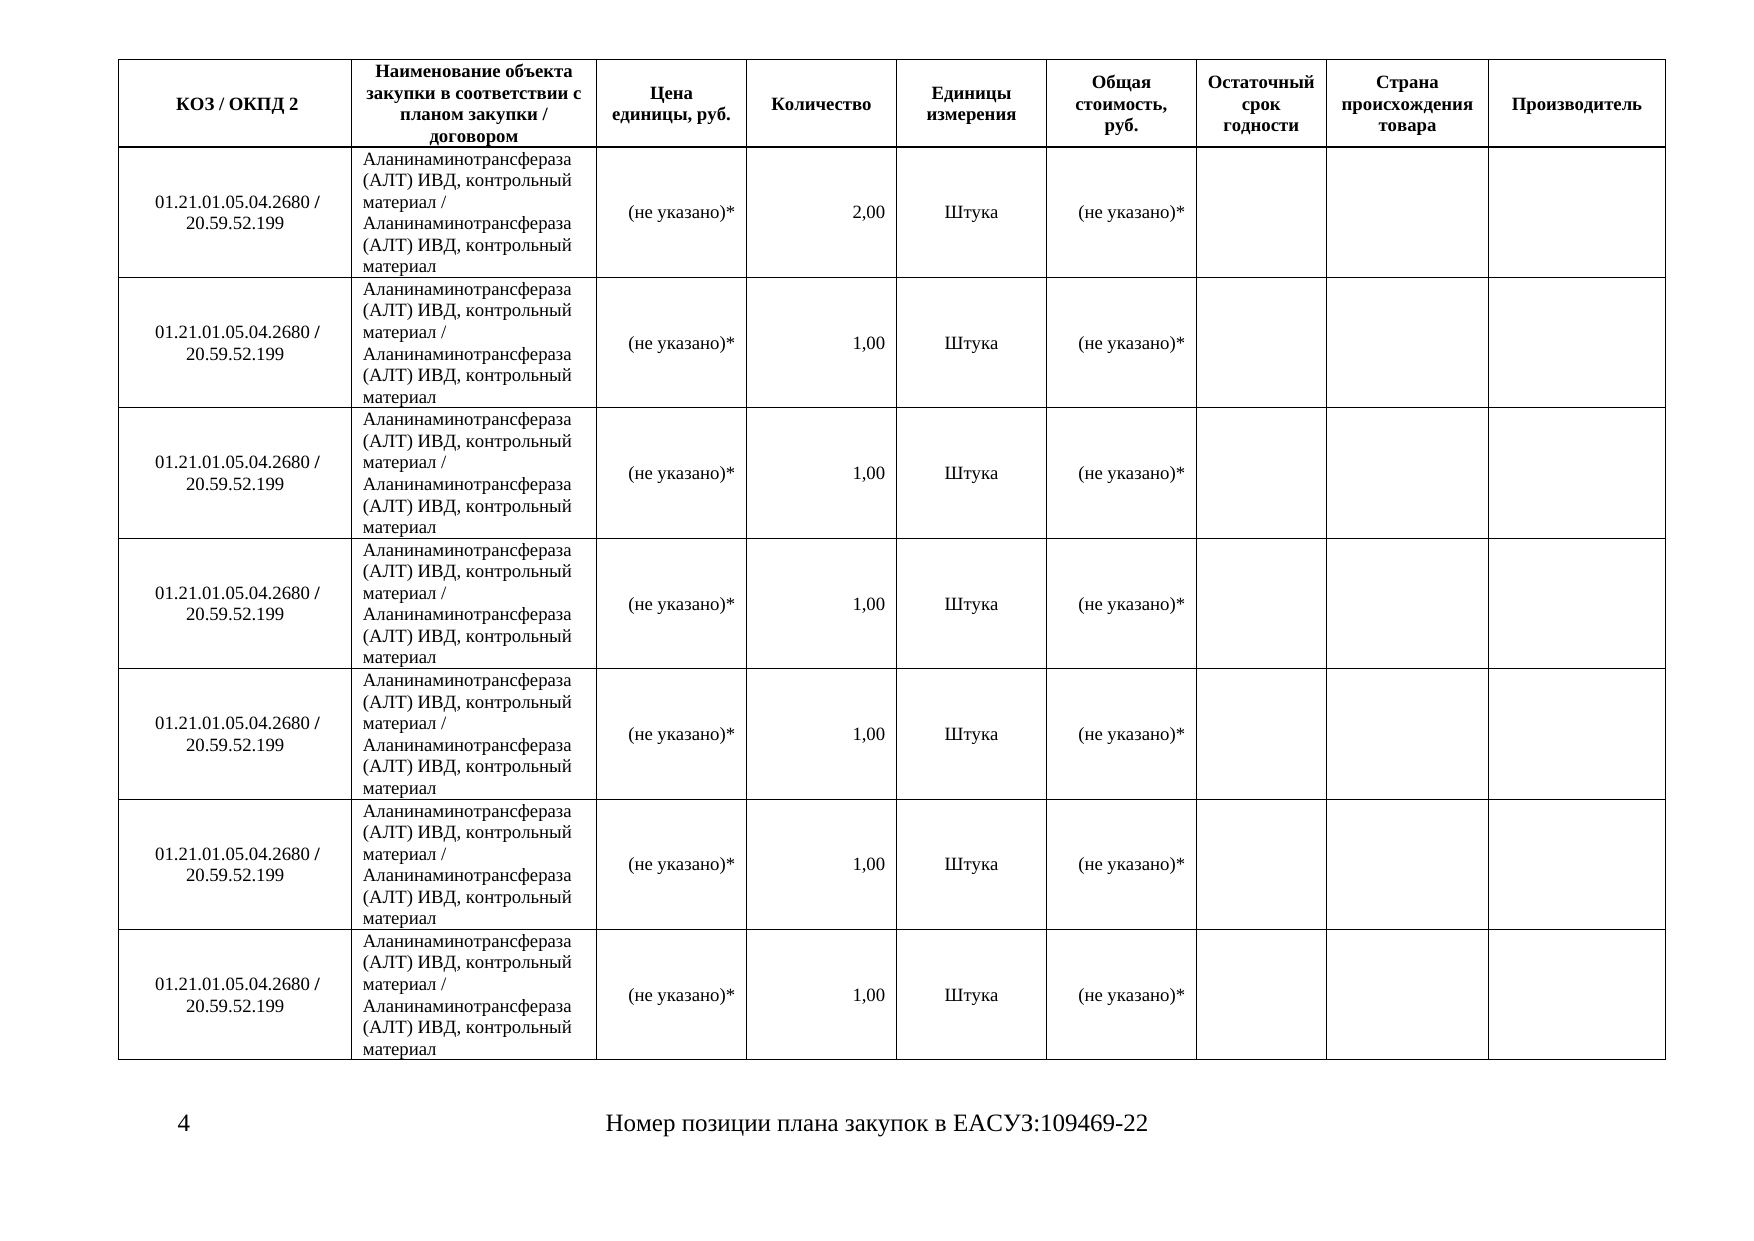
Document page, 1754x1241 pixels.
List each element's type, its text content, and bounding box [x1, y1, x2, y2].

table_cell Аланинаминотрансфераза (АЛТ) ИВД, контрольный материал / Аланинаминотрансфераза (АЛТ) ИВД, контрольный материал [352, 669, 596, 798]
table_cell [1197, 930, 1326, 1059]
table_cell (не указано)* [1047, 669, 1196, 798]
table_cell (не указано)* [597, 539, 746, 668]
table_cell [1489, 408, 1665, 538]
table_cell [1197, 800, 1326, 929]
table_cell [1197, 539, 1326, 668]
table_cell (не указано)* [597, 278, 746, 407]
table_cell 2,00 [747, 148, 896, 277]
table_cell [1197, 278, 1326, 407]
table_cell Штука [897, 539, 1046, 668]
table_cell Аланинаминотрансфераза (АЛТ) ИВД, контрольный материал / Аланинаминотрансфераза (АЛТ) ИВД, контрольный материал [352, 408, 596, 538]
table_cell (не указано)* [1047, 148, 1196, 277]
table_cell [1327, 148, 1488, 277]
table_header Остаточный срок годности [1197, 60, 1326, 146]
table_cell (не указано)* [1047, 539, 1196, 668]
table_header Страна происхождения товара [1327, 60, 1488, 146]
table_cell (не указано)* [597, 930, 746, 1059]
table_cell [1489, 539, 1665, 668]
table_cell (не указано)* [597, 408, 746, 538]
table_cell [1327, 278, 1488, 407]
table_cell 01.21.01.05.04.2680 / 20.59.52.199 [119, 930, 351, 1059]
table_cell Штука [897, 930, 1046, 1059]
table_cell 1,00 [747, 278, 896, 407]
table_cell (не указано)* [1047, 408, 1196, 538]
table_cell Штука [897, 800, 1046, 929]
table_cell (не указано)* [597, 669, 746, 798]
table_cell [1327, 539, 1488, 668]
table_cell [1197, 669, 1326, 798]
table_cell 01.21.01.05.04.2680 / 20.59.52.199 [119, 408, 351, 538]
table_cell [1327, 800, 1488, 929]
table_cell Аланинаминотрансфераза (АЛТ) ИВД, контрольный материал / Аланинаминотрансфераза (АЛТ) ИВД, контрольный материал [352, 800, 596, 929]
table_cell (не указано)* [1047, 930, 1196, 1059]
table_cell 1,00 [747, 930, 896, 1059]
table_cell 01.21.01.05.04.2680 / 20.59.52.199 [119, 278, 351, 407]
table_cell Штука [897, 669, 1046, 798]
table_cell Аланинаминотрансфераза (АЛТ) ИВД, контрольный материал / Аланинаминотрансфераза (АЛТ) ИВД, контрольный материал [352, 539, 596, 668]
table_cell [1489, 669, 1665, 798]
table_cell [1327, 669, 1488, 798]
table_header Общая стоимость, руб. [1047, 60, 1196, 146]
table_cell [1489, 148, 1665, 277]
table_cell 01.21.01.05.04.2680 / 20.59.52.199 [119, 539, 351, 668]
table_header Цена единицы, руб. [597, 60, 746, 146]
table_cell Аланинаминотрансфераза (АЛТ) ИВД, контрольный материал / Аланинаминотрансфераза (АЛТ) ИВД, контрольный материал [352, 278, 596, 407]
table_cell 1,00 [747, 539, 896, 668]
table_cell (не указано)* [597, 800, 746, 929]
table_cell 01.21.01.05.04.2680 / 20.59.52.199 [119, 669, 351, 798]
table_cell Штука [897, 148, 1046, 277]
table_cell [1327, 408, 1488, 538]
table_cell [1327, 930, 1488, 1059]
table_cell (не указано)* [1047, 278, 1196, 407]
table_cell 01.21.01.05.04.2680 / 20.59.52.199 [119, 148, 351, 277]
table_cell [1197, 408, 1326, 538]
table_cell [1197, 148, 1326, 277]
table_header Производитель [1489, 60, 1665, 146]
table_cell Аланинаминотрансфераза (АЛТ) ИВД, контрольный материал / Аланинаминотрансфераза (АЛТ) ИВД, контрольный материал [352, 930, 596, 1059]
table_cell [1489, 800, 1665, 929]
table_cell Штука [897, 278, 1046, 407]
table_cell (не указано)* [1047, 800, 1196, 929]
table_header Единицы измерения [897, 60, 1046, 146]
table_header Количество [747, 60, 896, 146]
table_cell 1,00 [747, 408, 896, 538]
table_cell Аланинаминотрансфераза (АЛТ) ИВД, контрольный материал / Аланинаминотрансфераза (АЛТ) ИВД, контрольный материал [352, 148, 596, 277]
table_cell 1,00 [747, 800, 896, 929]
table_cell 1,00 [747, 669, 896, 798]
table_cell [1489, 930, 1665, 1059]
table_cell Штука [897, 408, 1046, 538]
table_cell (не указано)* [597, 148, 746, 277]
table_cell 01.21.01.05.04.2680 / 20.59.52.199 [119, 800, 351, 929]
table_header Наименование объекта закупки в соответствии с планом закупки / договором [352, 60, 596, 146]
table_cell [1489, 278, 1665, 407]
table_header КОЗ / ОКПД 2 [119, 60, 351, 146]
